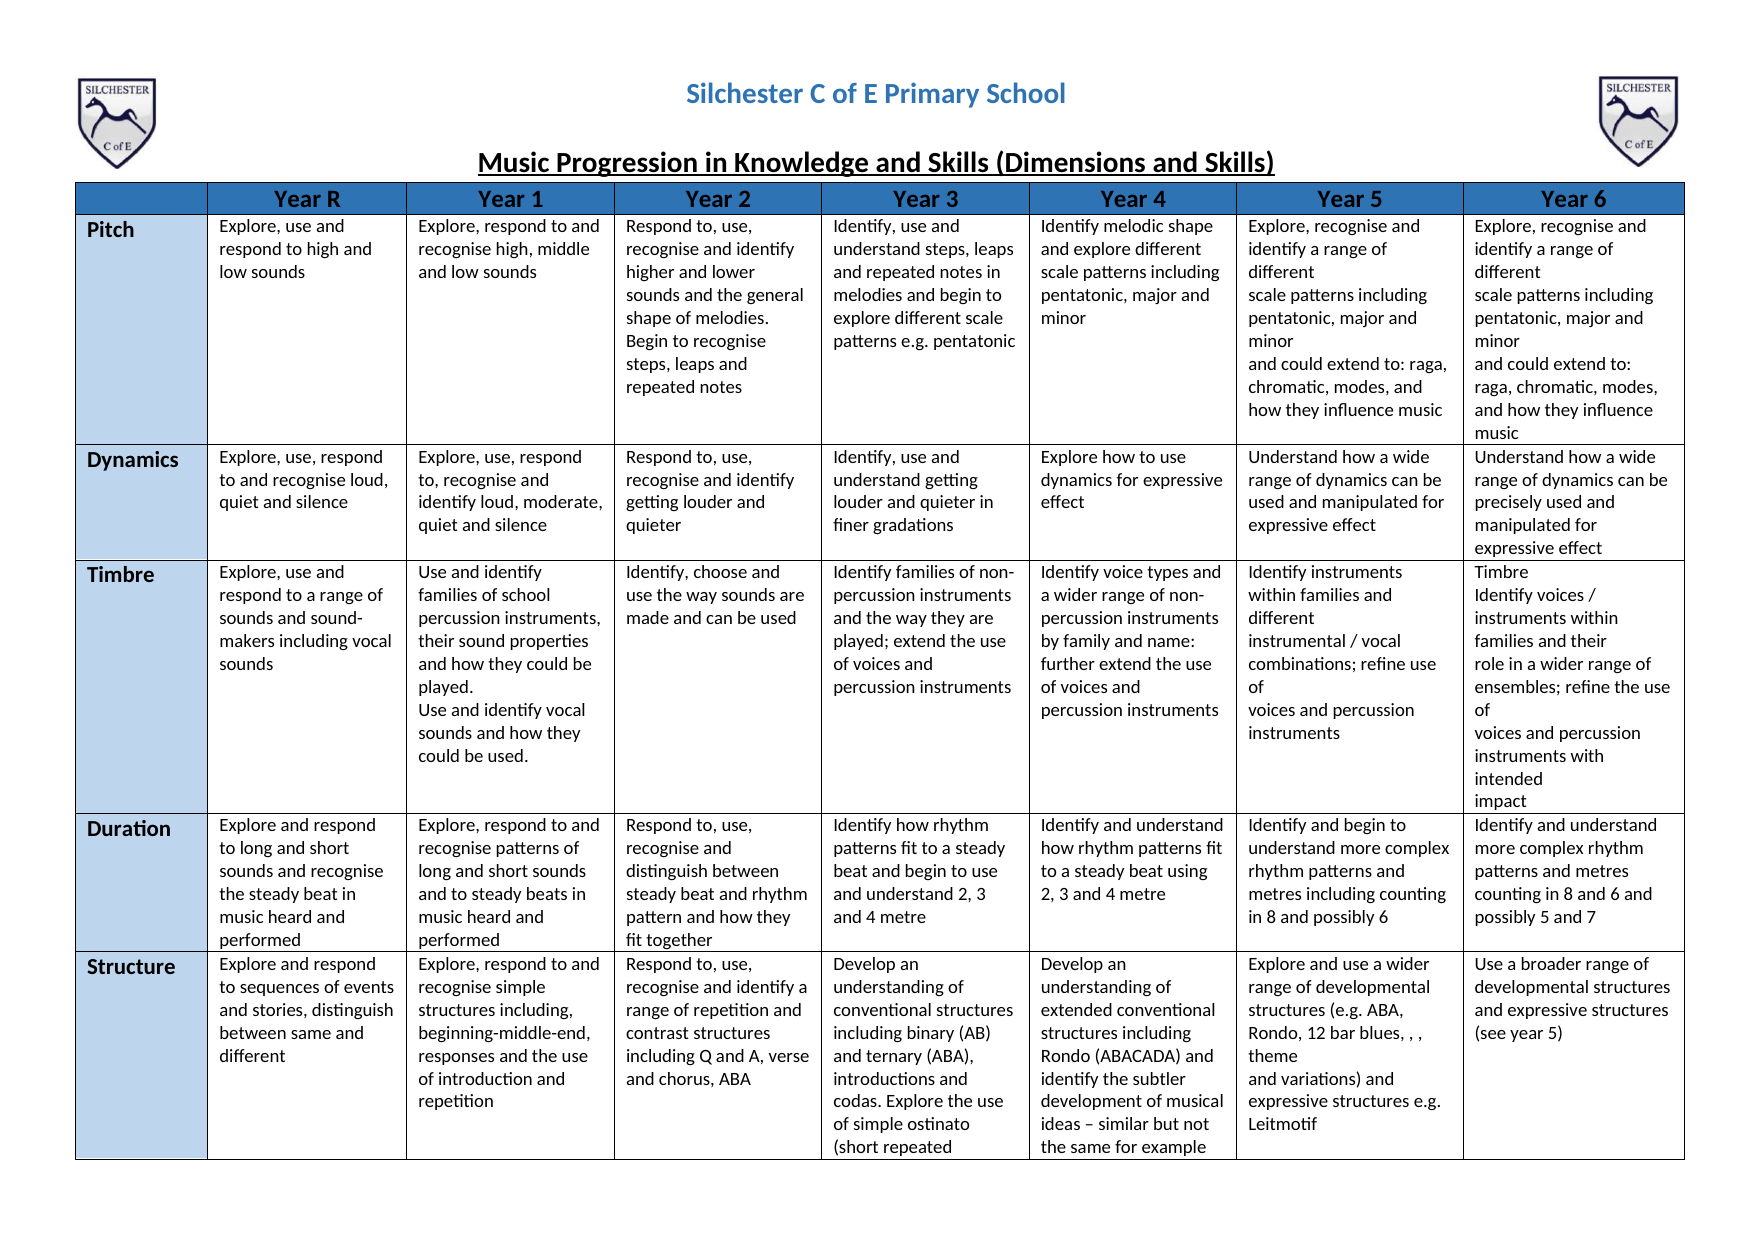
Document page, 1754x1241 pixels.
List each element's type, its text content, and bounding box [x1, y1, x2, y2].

table_cell Duration [76, 814, 207, 951]
table_cell Identify instruments within families and different instrumental / vocal combinations; refine use of voices and percussion instruments [1237, 561, 1463, 813]
table_cell Identify and understand more complex rhythm patterns and metres counting in 8 and 6 and possibly 5 and 7 [1464, 814, 1684, 951]
table_header Year 1 [407, 183, 614, 214]
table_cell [1464, 952, 1684, 1158]
table_header Year 3 [822, 183, 1029, 214]
table_cell Respond to, use, recognise and identify getting louder and quieter [615, 445, 821, 559]
table_cell Respond to, use, recognise and identify higher and lower sounds and the general shape of melodies. Begin to recognise steps, leaps and repeated notes [615, 215, 821, 444]
table_cell Identify and understand how rhythm patterns fit to a steady beat using 2, 3 and 4 metre [1030, 814, 1236, 951]
table_cell Explore, use, respond to, recognise and identify loud, moderate, quiet and silence [407, 445, 614, 559]
table_cell Dynamics [76, 445, 207, 559]
table_cell Explore, use and respond to high and low sounds [208, 215, 406, 444]
table_cell Explore, respond to and recognise high, middle and low sounds [407, 215, 614, 444]
table_cell Identify families of non-percussion instruments and the way they are played; extend the use of voices and percussion instruments [822, 561, 1029, 813]
table_cell Explore, recognise and identify a range of different scale patterns including pentatonic, major and minor and could extend to: raga, chromatic, modes, and how they influence music [1464, 215, 1684, 444]
text Music Progression in Knowledge and Skills (Dimensions and Skills) [75, 144, 1679, 179]
table_cell Identify, use and understand steps, leaps and repeated notes in melodies and begin to explore different scale patterns e.g. pentatonic [822, 215, 1029, 444]
table_cell Explore, use, respond to and recognise loud, quiet and silence [208, 445, 406, 559]
table_header Year 5 [1237, 183, 1463, 214]
text Silchester C of E Primary School [75, 75, 1596, 111]
table_header Year R [208, 183, 406, 214]
table_header Year 2 [615, 183, 821, 214]
table_cell Structure [76, 952, 207, 1158]
table_cell Identify melodic shape and explore different scale patterns including pentatonic, major and minor [1030, 215, 1236, 444]
table_cell Explore, use and respond to a range of sounds and sound-makers including vocal sounds [208, 561, 406, 813]
table_cell Use and identify families of school percussion instruments, their sound properties and how they could be played. Use and identify vocal sounds and how they could be used. [407, 561, 614, 813]
picture [75, 76, 157, 169]
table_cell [407, 952, 614, 1158]
picture [1596, 75, 1679, 167]
table_cell Identify, choose and use the way sounds are made and can be used [615, 561, 821, 813]
table_cell Explore, respond to and recognise patterns of long and short sounds and to steady beats in music heard and performed [407, 814, 614, 951]
table_cell Explore how to use dynamics for expressive effect [1030, 445, 1236, 559]
table_cell Pitch [76, 215, 207, 444]
table_cell Identify voice types and a wider range of non-percussion instruments by family and name: further extend the use of voices and percussion instruments [1030, 561, 1236, 813]
table_cell Timbre [76, 561, 207, 813]
table_cell Understand how a wide range of dynamics can be precisely used and manipulated for expressive effect [1464, 445, 1684, 559]
table_cell Understand how a wide range of dynamics can be used and manipulated for expressive effect [1237, 445, 1463, 559]
table_cell Identify how rhythm patterns fit to a steady beat and begin to use and understand 2, 3 and 4 metre [822, 814, 1029, 951]
table_header [76, 183, 207, 214]
table_cell Timbre Identify voices / instruments within families and their role in a wider range of ensembles; refine the use of voices and percussion instruments with intended impact [1464, 561, 1684, 813]
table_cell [822, 952, 1029, 1158]
table_header Year 4 [1030, 183, 1236, 214]
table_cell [1237, 952, 1463, 1158]
table_cell Explore, recognise and identify a range of different scale patterns including pentatonic, major and minor and could extend to: raga, chromatic, modes, and how they influence music [1237, 215, 1463, 444]
table_cell Respond to, use, recognise and distinguish between steady beat and rhythm pattern and how they fit together [615, 814, 821, 951]
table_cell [208, 952, 406, 1158]
table_cell Identify and begin to understand more complex rhythm patterns and metres including counting in 8 and possibly 6 [1237, 814, 1463, 951]
table_cell Identify, use and understand getting louder and quieter in finer gradations [822, 445, 1029, 559]
table_header Year 6 [1464, 183, 1684, 214]
table_cell Explore and respond to long and short sounds and recognise the steady beat in music heard and performed [208, 814, 406, 951]
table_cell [1030, 952, 1236, 1158]
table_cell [615, 952, 821, 1158]
